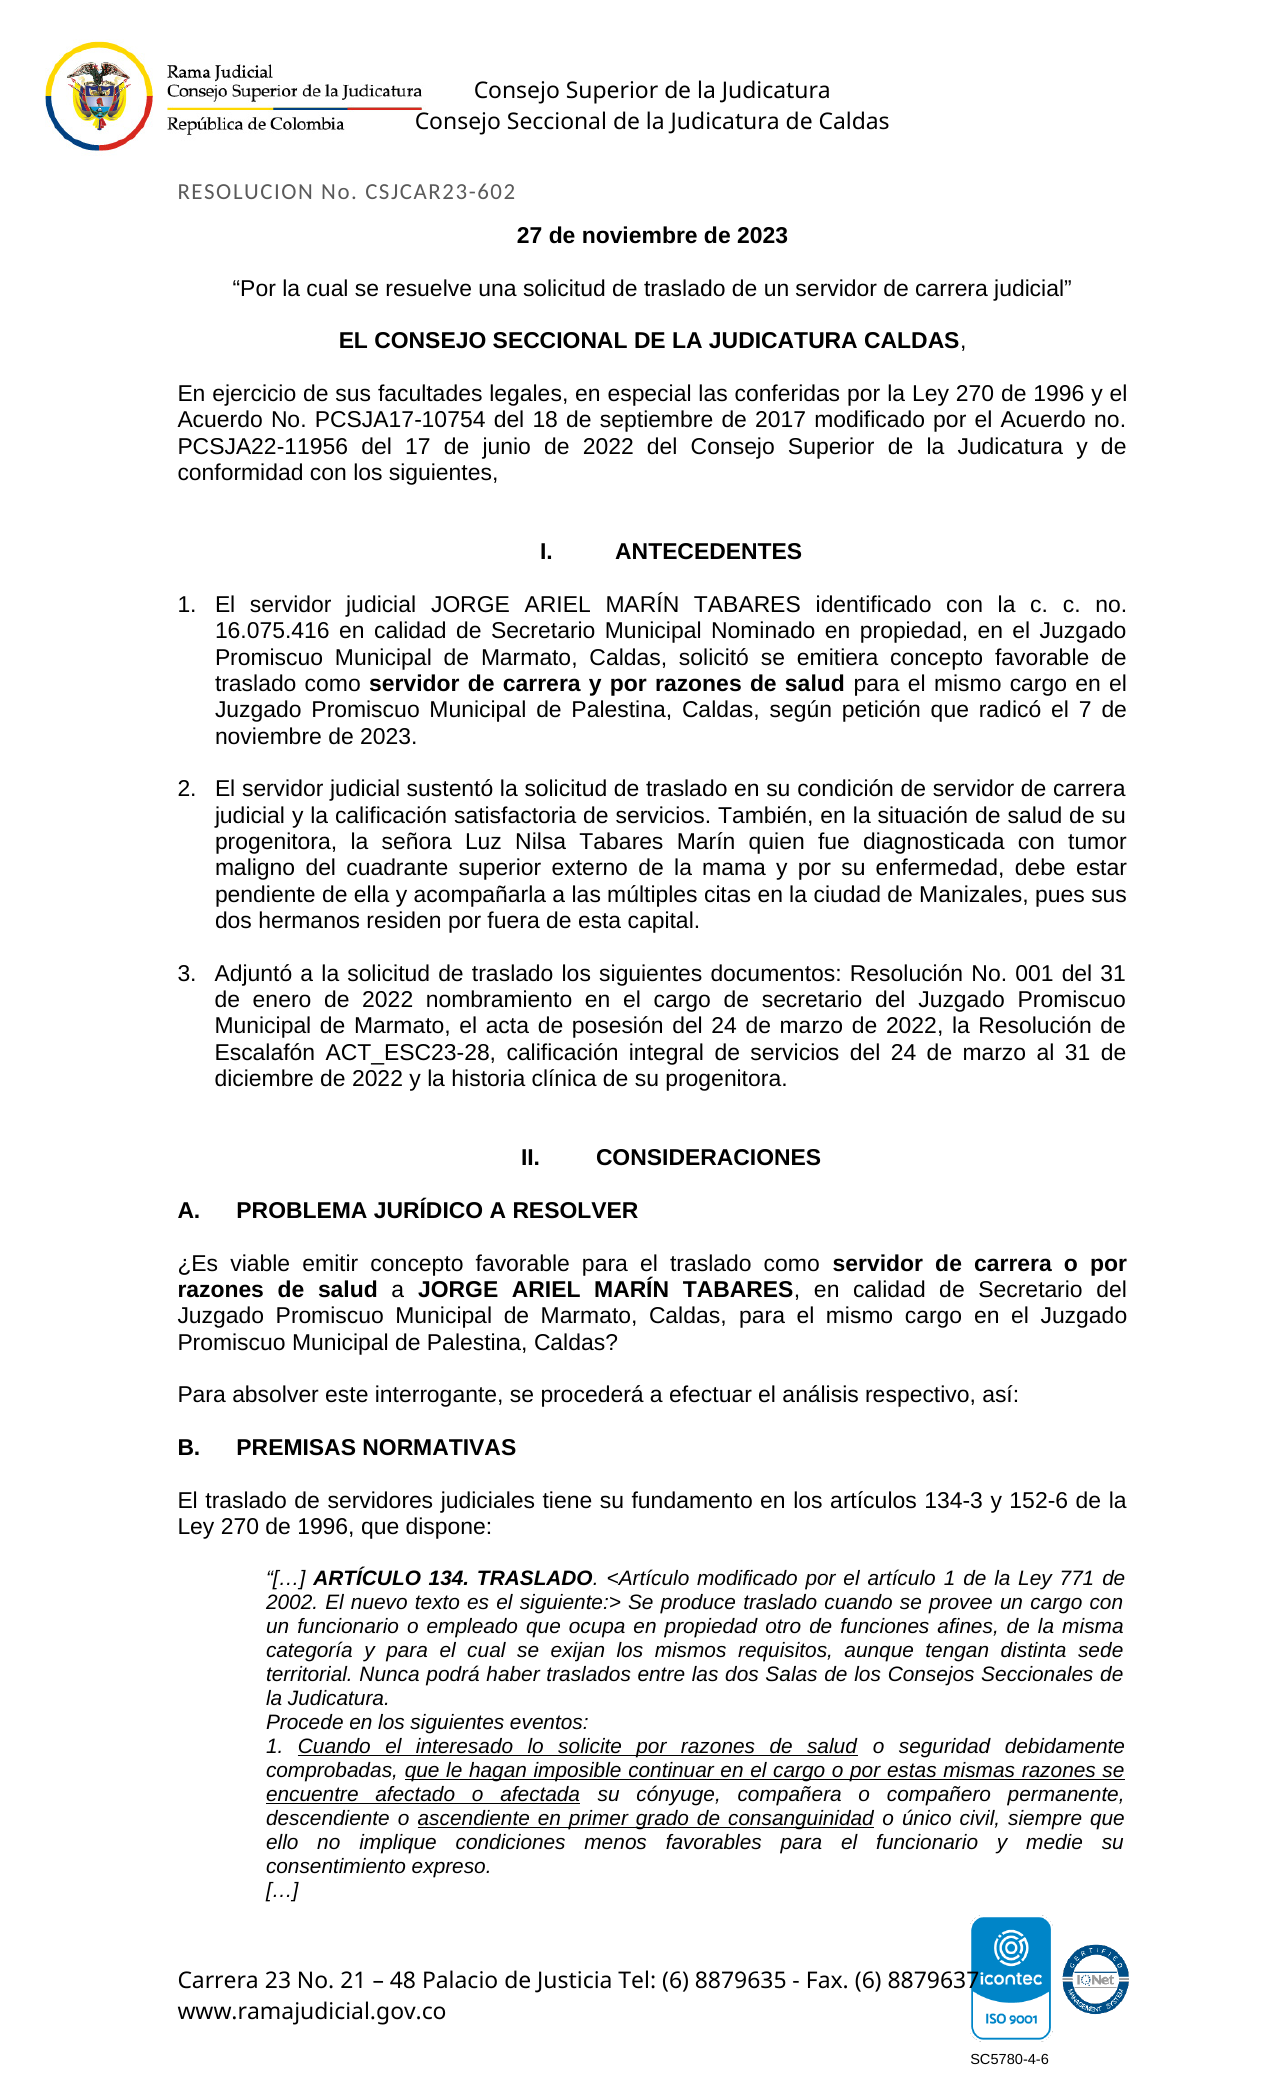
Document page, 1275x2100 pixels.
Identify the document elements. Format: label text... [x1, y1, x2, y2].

text Procede en los siguientes eventos: [266, 1710, 1127, 1734]
list CONSIDERACIONES [215, 1144, 1127, 1171]
list PREMISAS NORMATIVAS [177, 1434, 1127, 1461]
subtitle RESOLUCION No. CSJCAR23-602 [177, 177, 1127, 205]
list El servidor judicial sustentó la solicitud de traslado en su condición de servidor de carrera judicial y la calificación satisfactoria de servicios. También, en la situación de salud de su progenitora, la señora Luz Nilsa Tabares Marín quien fue diagnosticada con tumor maligno del cuadrante superior externo de la mama y por su enfermedad, debe estar pendiente de ella y acompañarla a las múltiples citas en la ciudad de Manizales, pues sus dos hermanos residen por fuera de esta capital. [177, 775, 1127, 933]
list PROBLEMA JURÍDICO A RESOLVER [177, 1197, 1127, 1223]
text “Por la cual se resuelve una solicitud de traslado de un servidor de carrera judicial” [177, 274, 1127, 301]
picture [966, 1913, 1054, 2044]
picture [37, 31, 430, 161]
text ¿Es viable emitir concepto favorable para el traslado como servidor de carrera o por razones de salud a JORGE ARIEL MARÍN TABARES, en calidad de Secretario del Juzgado Promiscuo Municipal de Marmato, Caldas, para el mismo cargo en el Juzgado Promiscuo Municipal de Palestina, Caldas? [177, 1250, 1127, 1355]
text En ejercicio de sus facultades legales, en especial las conferidas por la Ley 270 de 1996 y el Acuerdo No. PCSJA17-10754 del 18 de septiembre de 2017 modificado por el Acuerdo no. PCSJA22-11956 del 17 de junio de 2022 del Consejo Superior de la Judicatura y de conformidad con los siguientes, [177, 380, 1127, 485]
list Adjuntó a la solicitud de traslado los siguientes documentos: Resolución No. 001 del 31 de enero de 2022 nombramiento en el cargo de secretario del Juzgado Promiscuo Municipal de Marmato, el acta de posesión del 24 de marzo de 2022, la Resolución de Escalafón ACT_ESC23-28, calificación integral de servicios del 24 de marzo al 31 de diciembre de 2022 y la historia clínica de su progenitora. [177, 960, 1127, 1092]
text 27 de noviembre de 2023 [177, 222, 1127, 248]
list ANTECEDENTES [215, 538, 1127, 564]
text […] [266, 1877, 1127, 1901]
list El servidor judicial JORGE ARIEL MARÍN TABARES identificado con la c. c. no. 16.075.416 en calidad de Secretario Municipal Nominado en propiedad, en el Juzgado Promiscuo Municipal de Marmato, Caldas, solicitó se emitiera concepto favorable de traslado como servidor de carrera y por razones de salud para el mismo cargo en el Juzgado Promiscuo Municipal de Palestina, Caldas, según petición que radicó el 7 de noviembre de 2023. [177, 591, 1127, 749]
text EL CONSEJO SECCIONAL DE LA JUDICATURA CALDAS, [177, 327, 1127, 354]
text El traslado de servidores judiciales tiene su fundamento en los artículos 134-3 y 152-6 de la Ley 270 de 1996, que dispone: [177, 1487, 1127, 1539]
text 1. Cuando el interesado lo solicite por razones de salud o seguridad debidamente comprobadas, que le hagan imposible continuar en el cargo o por estas mismas razones se encuentre afectado o afectada su cónyuge, compañera o compañero permanente, descendiente o ascendiente en primer grado de consanguinidad o único civil, siempre que ello no implique condiciones menos favorables para el funcionario y medie su consentimiento expreso. [266, 1734, 1127, 1877]
text “[…] ARTÍCULO 134. TRASLADO. <Artículo modificado por el artículo 1 de la Ley 771 de 2002. El nuevo texto es el siguiente:> Se produce traslado cuando se provee un cargo con un funcionario o empleado que ocupa en propiedad otro de funciones afines, de la misma categoría y para el cual se exijan los mismos requisitos, aunque tengan distinta sede territorial. Nunca podrá haber traslados entre las dos Salas de los Consejos Seccionales de la Judicatura. [266, 1566, 1127, 1710]
picture [1058, 1940, 1134, 2017]
text Para absolver este interrogante, se procederá a efectuar el análisis respectivo, así: [177, 1381, 1127, 1408]
